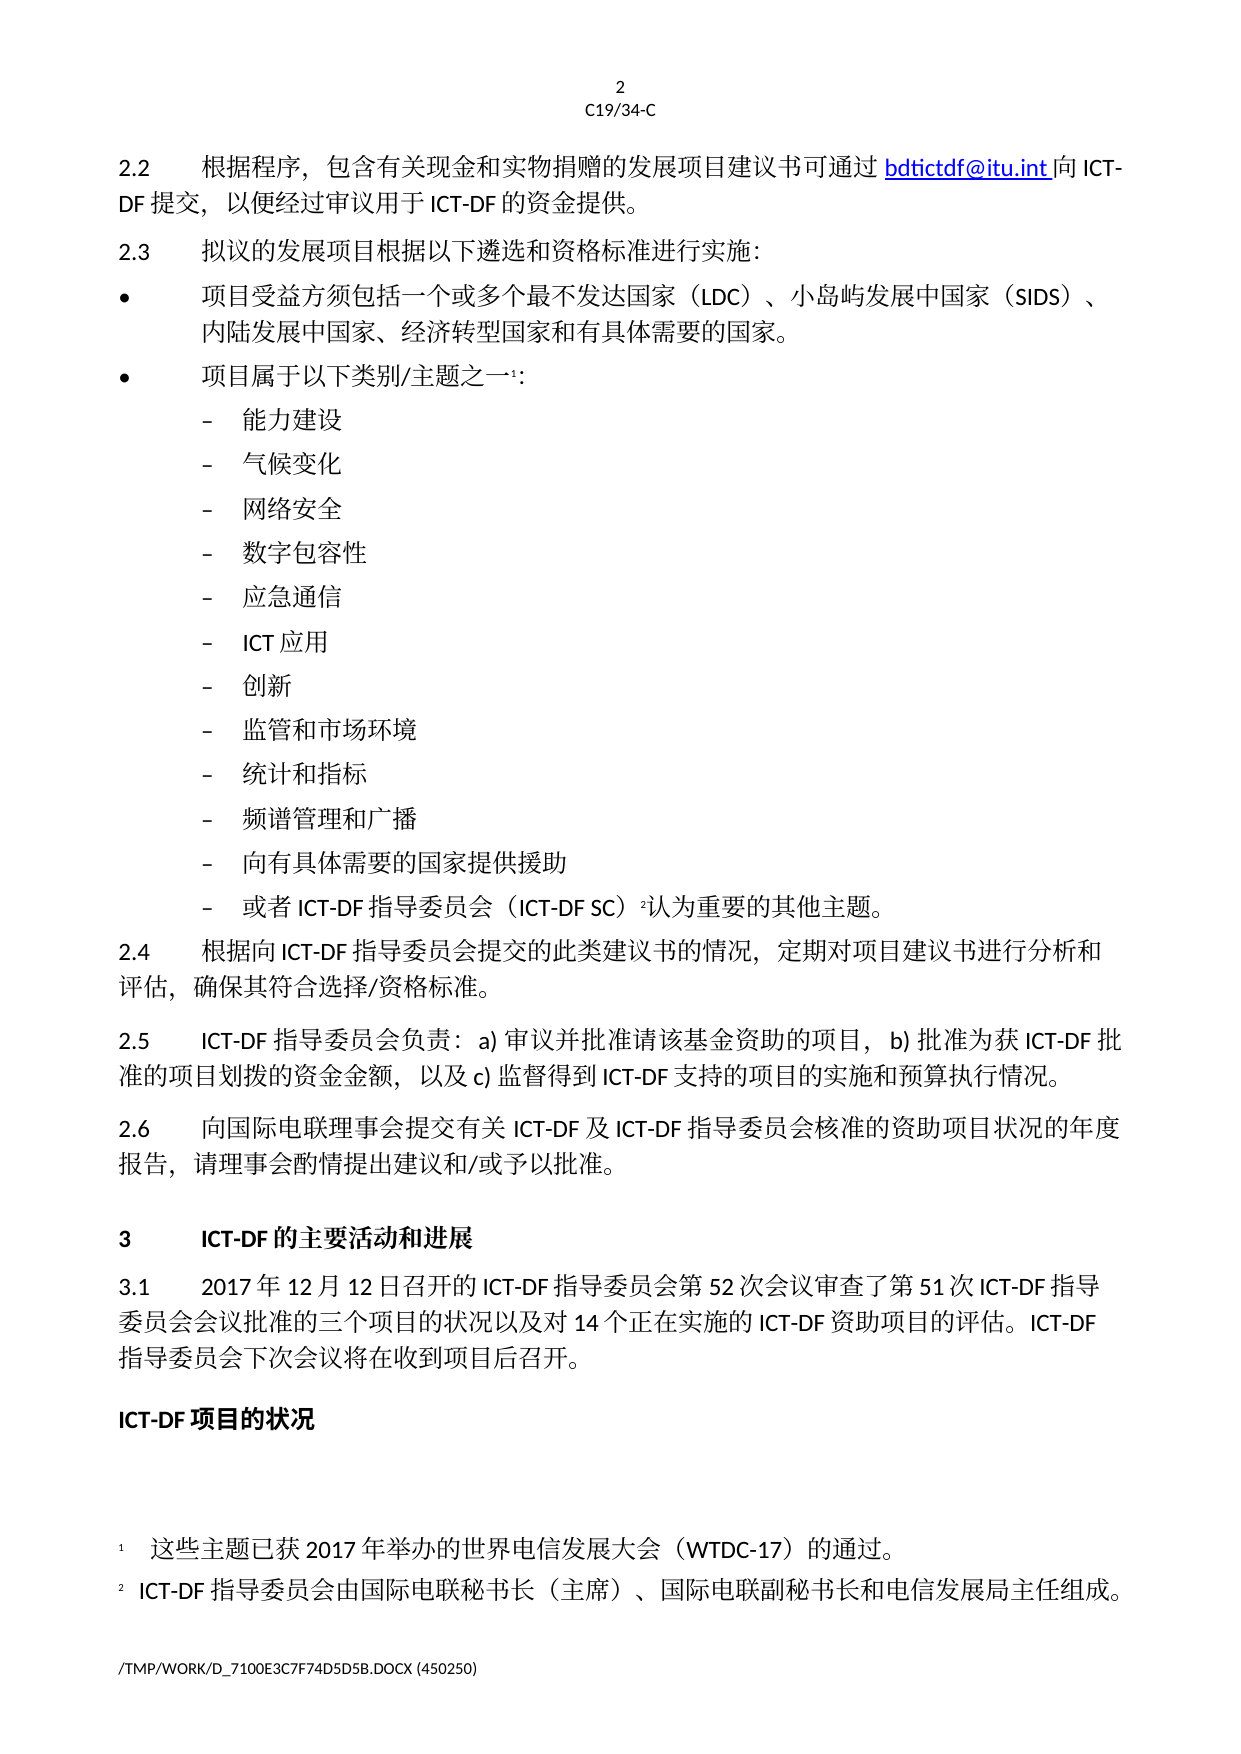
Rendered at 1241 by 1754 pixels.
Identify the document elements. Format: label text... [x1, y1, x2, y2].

text – 监管和市场环境 [201, 711, 1122, 747]
text • 项目属于以下类别/主题之一： [118, 357, 1122, 392]
text ICT-DF项目的状况 [118, 1400, 1122, 1436]
text – 应急通信 [201, 578, 1122, 614]
text – 能力建设 [201, 401, 1122, 437]
subtitle 3 ICT-DF的主要活动和进展 [118, 1218, 1122, 1254]
text – 网络安全 [201, 489, 1122, 525]
text 2.5 ICT-DF指导委员会负责：a) 审议并批准请该基金资助的项目，b) 批准为获ICT-DF批准的项目划拨的资金金额，以及c) 监督得到ICT-DF支持的项目的实施和预算执行情况。 [118, 1021, 1122, 1092]
text 2.3 拟议的发展项目根据以下遴选和资格标准进行实施： [118, 232, 1122, 268]
text 3.1 2017年12月12日召开的ICT-DF指导委员会第52次会议审查了第51次ICT-DF指导委员会会议批准的三个项目的状况以及对14个正在实施的ICT-DF资助项目的评估。ICT-DF指导委员会下次会议将在收到项目后召开。 [118, 1267, 1122, 1375]
text • 项目受益方须包括一个或多个最不发达国家（LDC）、小岛屿发展中国家（SIDS）、内陆发展中国家、经济转型国家和有具体需要的国家。 [118, 276, 1122, 348]
text – 创新 [201, 666, 1122, 702]
text – 气候变化 [201, 445, 1122, 481]
text – 向有具体需要的国家提供援助 [201, 843, 1122, 879]
text 2.4 根据向ICT-DF指导委员会提交的此类建议书的情况，定期对项目建议书进行分析和评估，确保其符合选择/资格标准。 [118, 932, 1122, 1004]
text – ICT应用 [201, 622, 1122, 658]
text – 数字包容性 [201, 534, 1122, 569]
text 2.2 根据程序，包含有关现金和实物捐赠的发展项目建议书可通过bdtictdf@itu.int向ICT-DF提交，以便经过审议用于ICT-DF的资金提供。 [118, 148, 1122, 219]
text 2.6 向国际电联理事会提交有关ICT-DF及ICT-DF指导委员会核准的资助项目状况的年度报告，请理事会酌情提出建议和/或予以批准。 [118, 1109, 1122, 1181]
text – 频谱管理和广播 [201, 799, 1122, 835]
text – 统计和指标 [201, 755, 1122, 791]
text – 或者ICT-DF指导委员会（ICT-DF SC）认为重要的其他主题。 [201, 888, 1122, 924]
